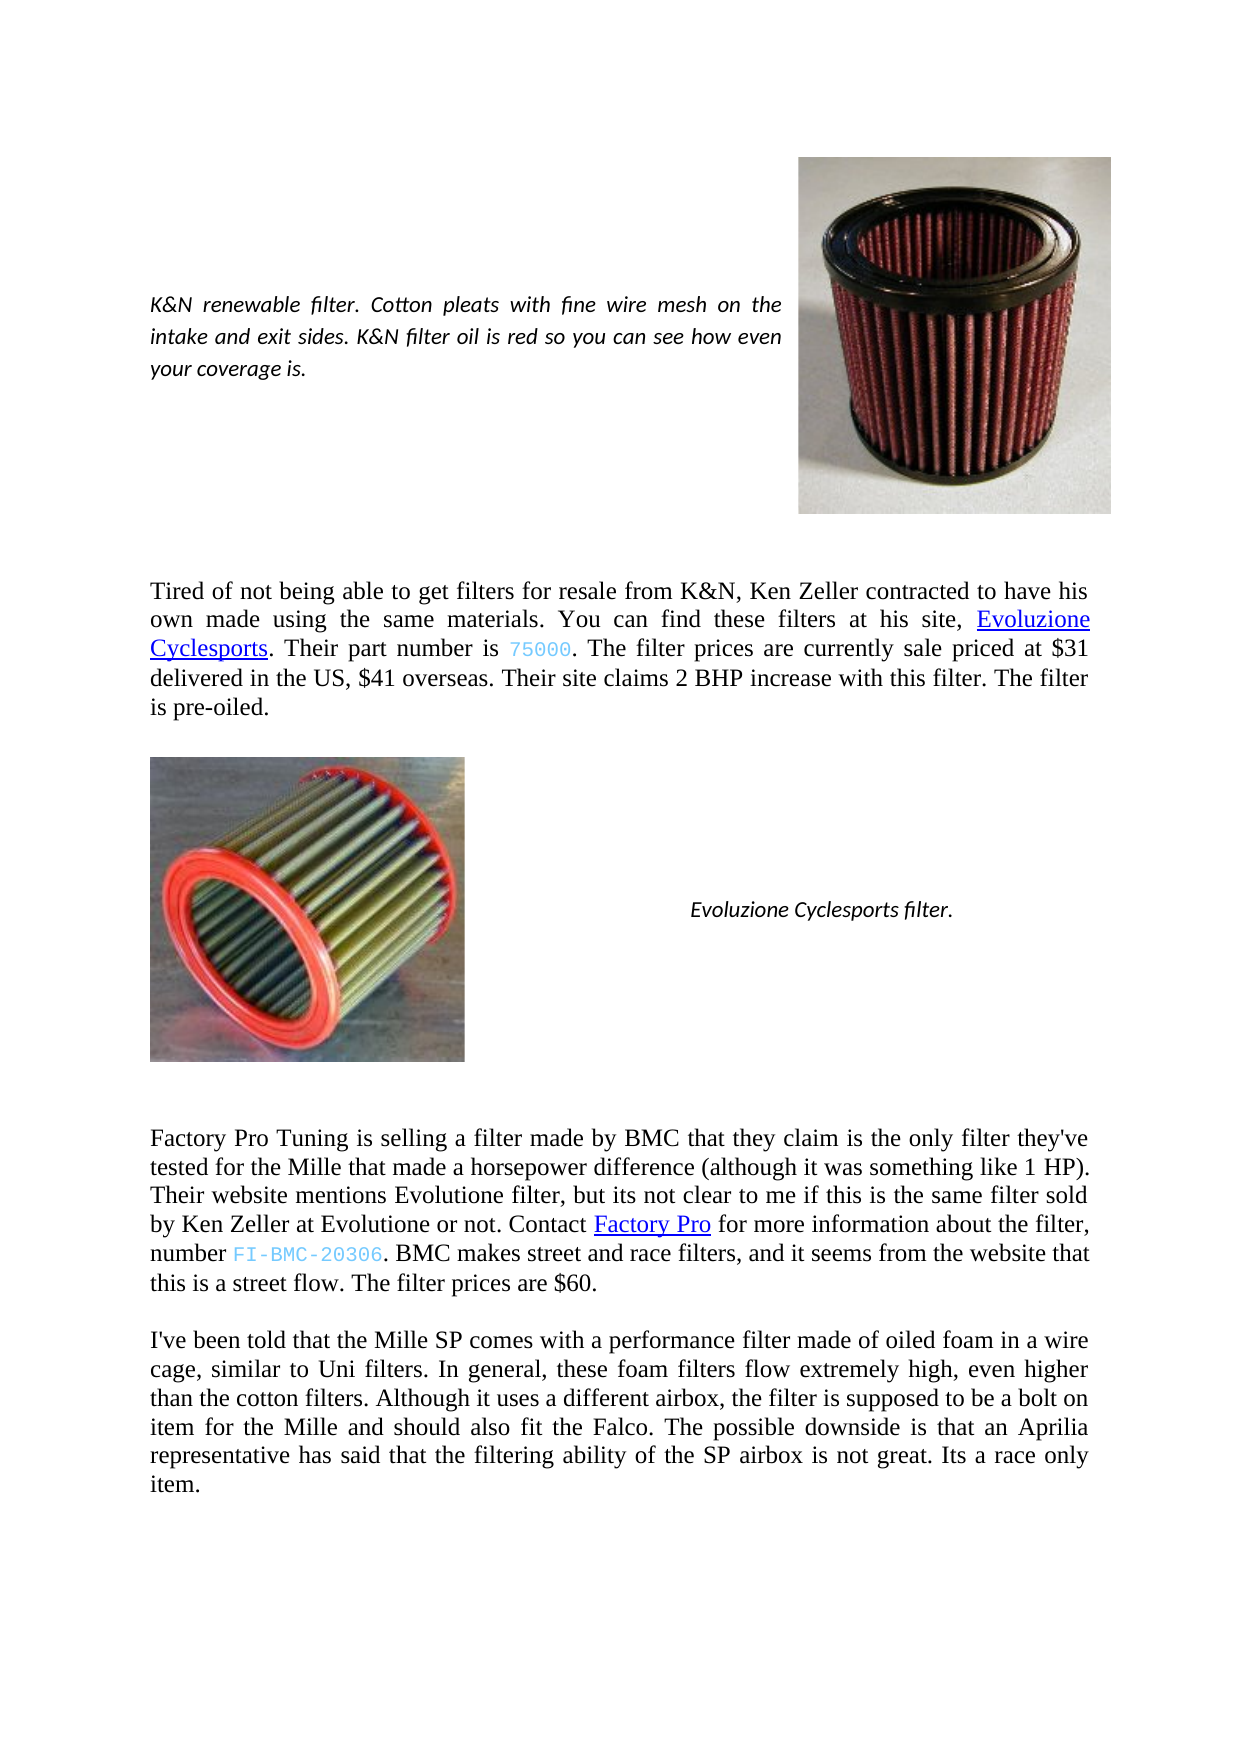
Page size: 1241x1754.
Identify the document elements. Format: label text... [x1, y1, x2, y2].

table_header [142, 750, 682, 1094]
table_header K&N renewable filter. Cotton pleats with fine wire mesh on the intake and exit sides. K&N filter oil is red so you can see how even your coverage is. [142, 150, 791, 547]
picture [798, 157, 1111, 514]
text Tired of not being able to get filters for resale from K&N, Ken Zeller contracted to have his own made using the same materials. You can find these filters at his site, Evoluzione Cyclesports. Their part number is 75000. The filter prices are currently sale priced at $31 delivered in the US, $41 overseas. Their site claims 2 BHP increase with this filter. The filter is pre-oiled. [150, 576, 1090, 720]
table_header Evoluzione Cyclesports filter. [682, 750, 1142, 1094]
picture [150, 757, 465, 1062]
table_header [791, 150, 1142, 547]
text Factory Pro Tuning is selling a filter made by BMC that they claim is the only filter they've tested for the Mille that made a horsepower difference (although it was something like 1 HP). Their website mentions Evolutione filter, but its not clear to me if this is the same filter sold by Ken Zeller at Evolutione or not. Contact Factory Pro for more information about the filter, number FI-BMC-20306. BMC makes street and race filters, and it seems from the website that this is a street flow. The filter prices are $60. [150, 1123, 1090, 1296]
text I've been told that the Mille SP comes with a performance filter made of oiled foam in a wire cage, similar to Uni filters. In general, these foam filters flow extremely high, even higher than the cotton filters. Although it uses a different airbox, the filter is supposed to be a bolt on item for the Mille and should also fit the Falco. The possible downside is that an Aprilia representative has said that the filtering ability of the SP airbox is not great. Its a race only item. [150, 1326, 1090, 1498]
